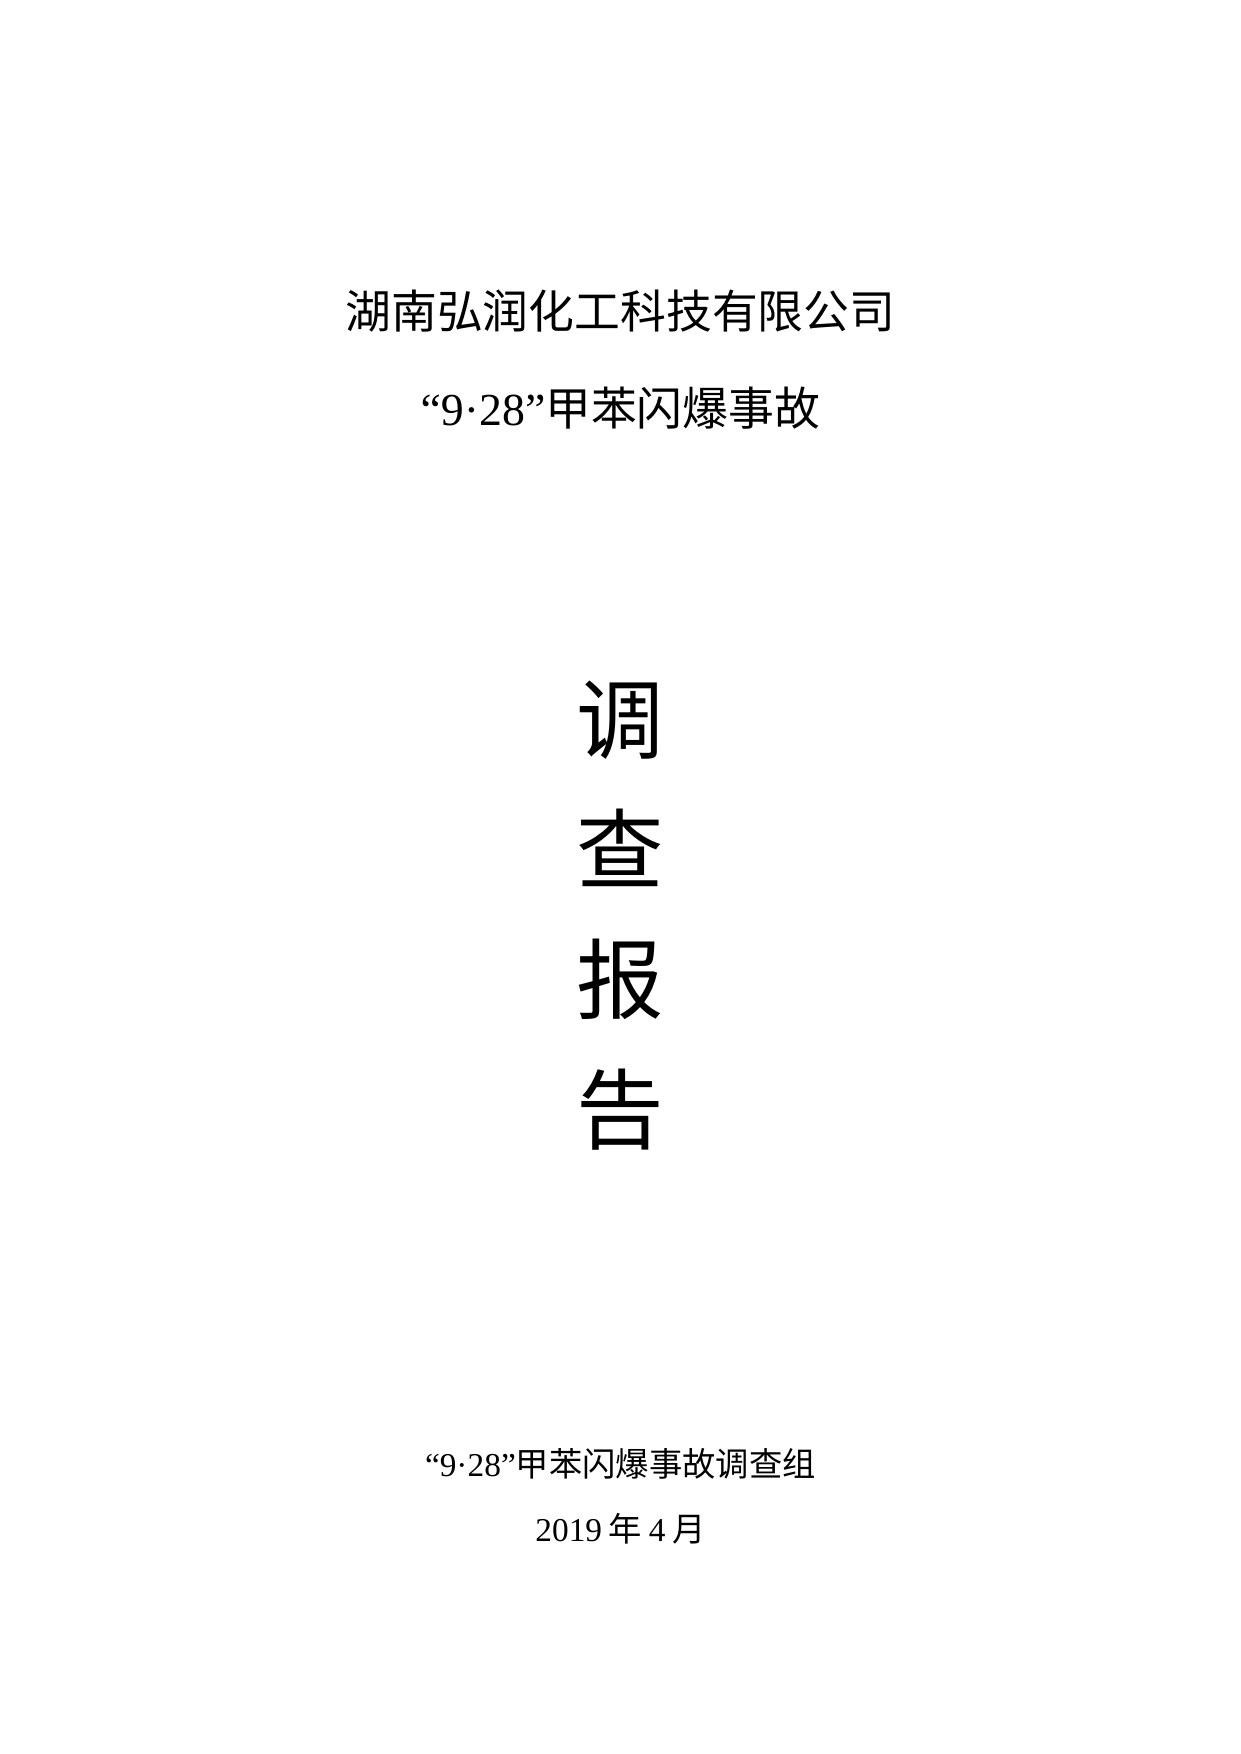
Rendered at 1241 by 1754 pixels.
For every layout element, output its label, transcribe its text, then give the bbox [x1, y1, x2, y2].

text 2019年4月 [187, 1494, 1053, 1559]
text 湖南弘润化工科技有限公司 [187, 259, 1053, 357]
text 告 [187, 1039, 1053, 1169]
text 查 [187, 779, 1053, 909]
text 调 [187, 649, 1053, 779]
text 报 [187, 909, 1053, 1039]
text “9·28”甲苯闪爆事故调查组 [187, 1429, 1053, 1494]
text “9·28”甲苯闪爆事故 [187, 357, 1053, 454]
